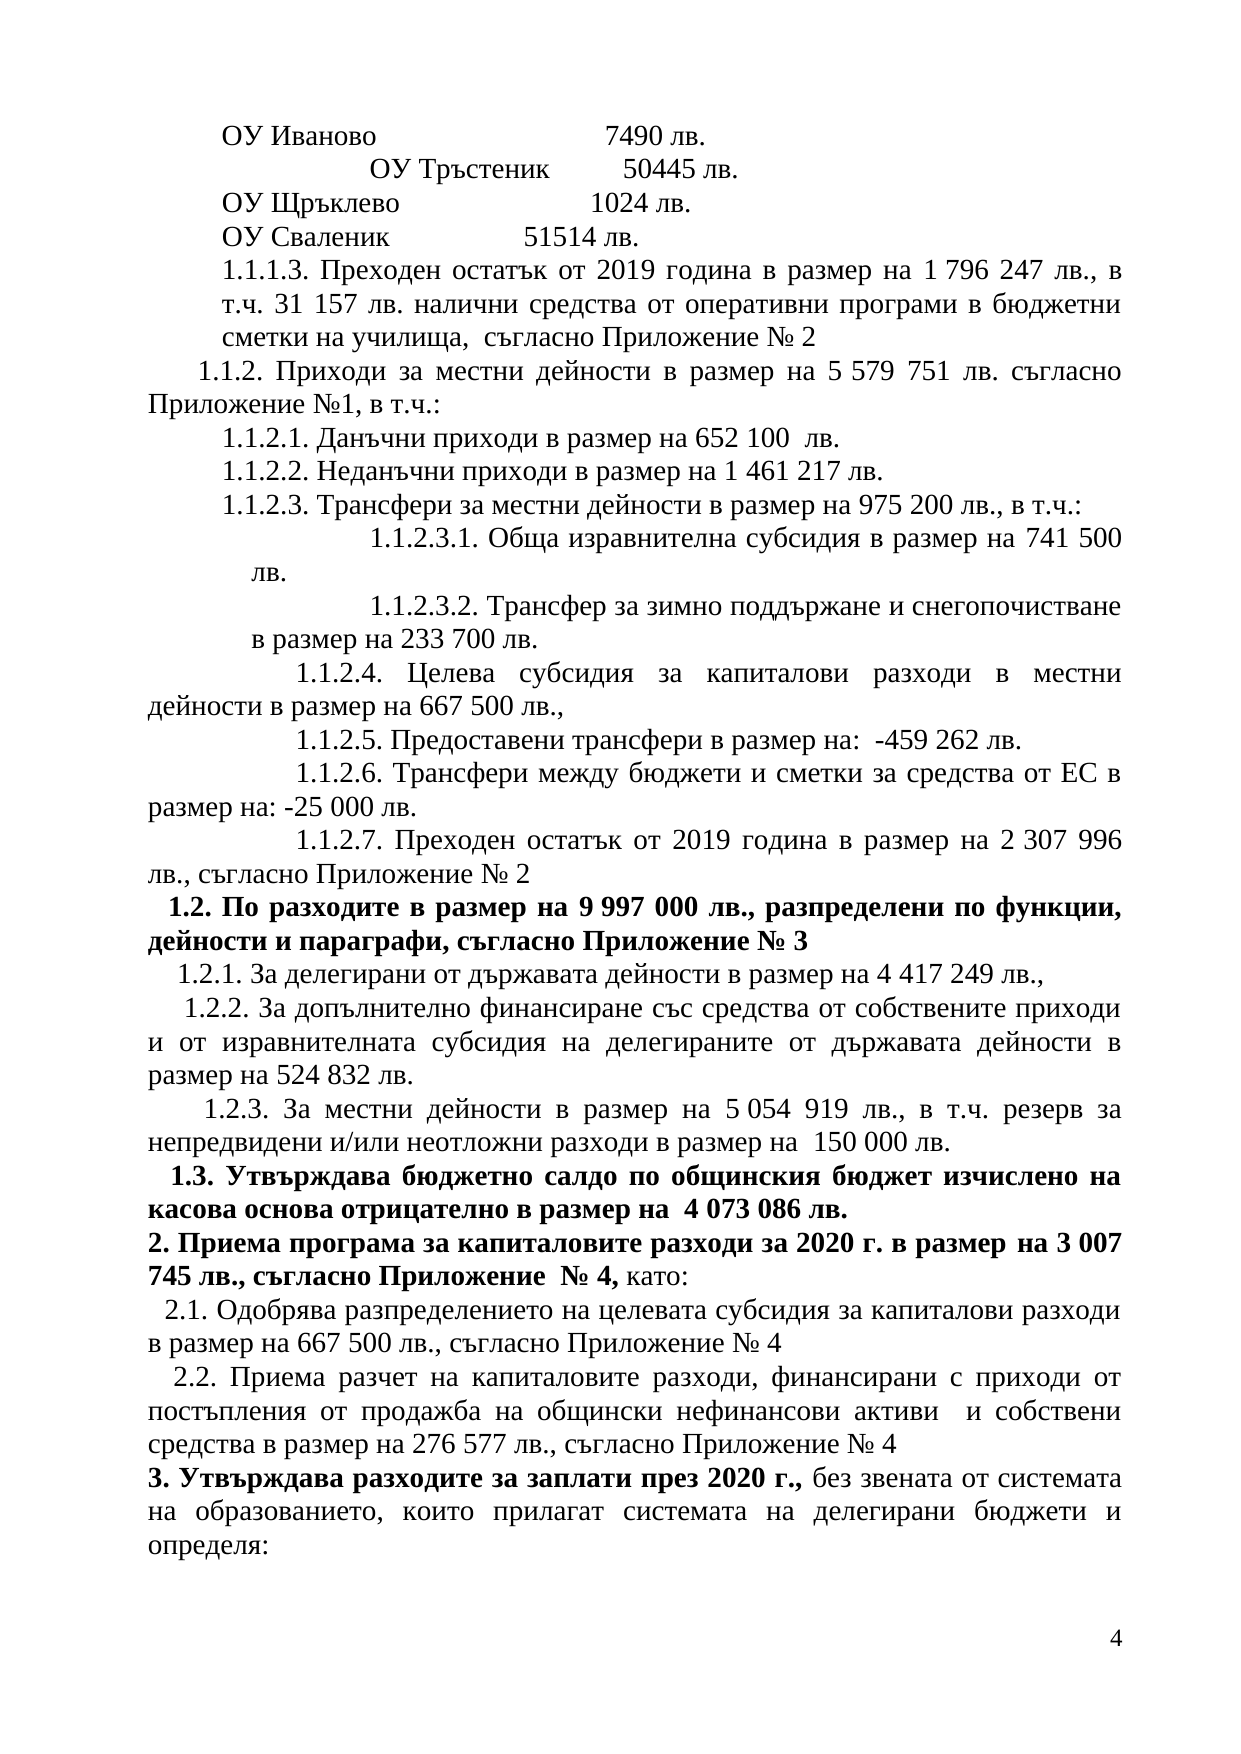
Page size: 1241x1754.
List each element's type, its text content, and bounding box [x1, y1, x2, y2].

text 2.2. Приема разчет на капиталовите разходи, финансирани с приходи от постъпления от продажба на общински нефинансови активи и собствени средства в размер на 276 577 лв., съгласно Приложение № 4 [148, 1359, 1122, 1460]
text 1.1.2.3.2. Трансфер за зимно поддържане и снегопочистване в размер на 233 700 лв. [251, 588, 1122, 655]
text 2. Приема програма за капиталовите разходи за 2020 г. в размер на 3 007 745 лв., съгласно Приложение № 4, като: [148, 1225, 1122, 1292]
text 1.1.2. Приходи за местни дейности в размер на 5 579 751 лв. съгласно Приложение №1, в т.ч.: [148, 353, 1122, 420]
text 1.1.2.1. Данъчни приходи в размер на 652 100 лв. [148, 420, 1122, 453]
text 1.1.2.2. Неданъчни приходи в размер на 1 461 217 лв. [148, 453, 1122, 487]
text 1.2.1. За делегирани от държавата дейности в размер на 4 417 249 лв., [148, 957, 1122, 990]
text 1.2.2. За допълнително финансиране със средства от собствените приходи и от изравнителната субсидия на делегираните от държавата дейности в размер на 524 832 лв. [148, 990, 1122, 1091]
text ОУ Тръстеник 50445 лв. [148, 152, 1122, 185]
text 1.1.2.6. Трансфери между бюджети и сметки за средства от ЕС в размер на: -25 000 лв. [148, 755, 1122, 822]
text 1.1.2.5. Предоставени трансфери в размер на: -459 262 лв. [148, 722, 1122, 755]
text 1.1.2.3.1. Обща изравнителна субсидия в размер на 741 500 лв. [251, 521, 1122, 588]
text ОУ Щръклево 1024 лв. [148, 185, 1122, 219]
text ОУ Иваново 7490 лв. [148, 118, 1122, 152]
text 1.3. Утвърждава бюджетно салдо по общинския бюджет изчислено на касова основа отрицателно в размер на 4 073 086 лв. [148, 1158, 1122, 1225]
text 1.1.1.3. Преходен остатък от 2019 година в размер на 1 796 247 лв., в т.ч. 31 157 лв. налични средства от оперативни програми в бюджетни сметки на училища, съгласно Приложение № 2 [148, 252, 1122, 353]
text ОУ Сваленик 51514 лв. [148, 219, 1122, 252]
text 1.1.2.7. Преходен остатък от 2019 година в размер на 2 307 996 лв., съгласно Приложение № 2 [148, 822, 1122, 889]
text 1.1.2.3. Трансфери за местни дейности в размер на 975 200 лв., в т.ч.: [148, 487, 1122, 521]
text 1.2. По разходите в размер на 9 997 000 лв., разпределени по функции, дейности и параграфи, съгласно Приложение № 3 [148, 889, 1122, 957]
text 1.1.2.4. Целева субсидия за капиталови разходи в местни дейности в размер на 667 500 лв., [148, 655, 1122, 722]
text 3. Утвърждава разходите за заплати през 2020 г., без звената от системата на образованието, които прилагат системата на делегирани бюджети и определя: [148, 1460, 1122, 1560]
text 1.2.3. За местни дейности в размер на 5 054 919 лв., в т.ч. резерв за непредвидени и/или неотложни разходи в размер на 150 000 лв. [148, 1091, 1122, 1158]
text 2.1. Одобрява разпределението на целевата субсидия за капиталови разходи в размер на 667 500 лв., съгласно Приложение № 4 [148, 1292, 1122, 1359]
